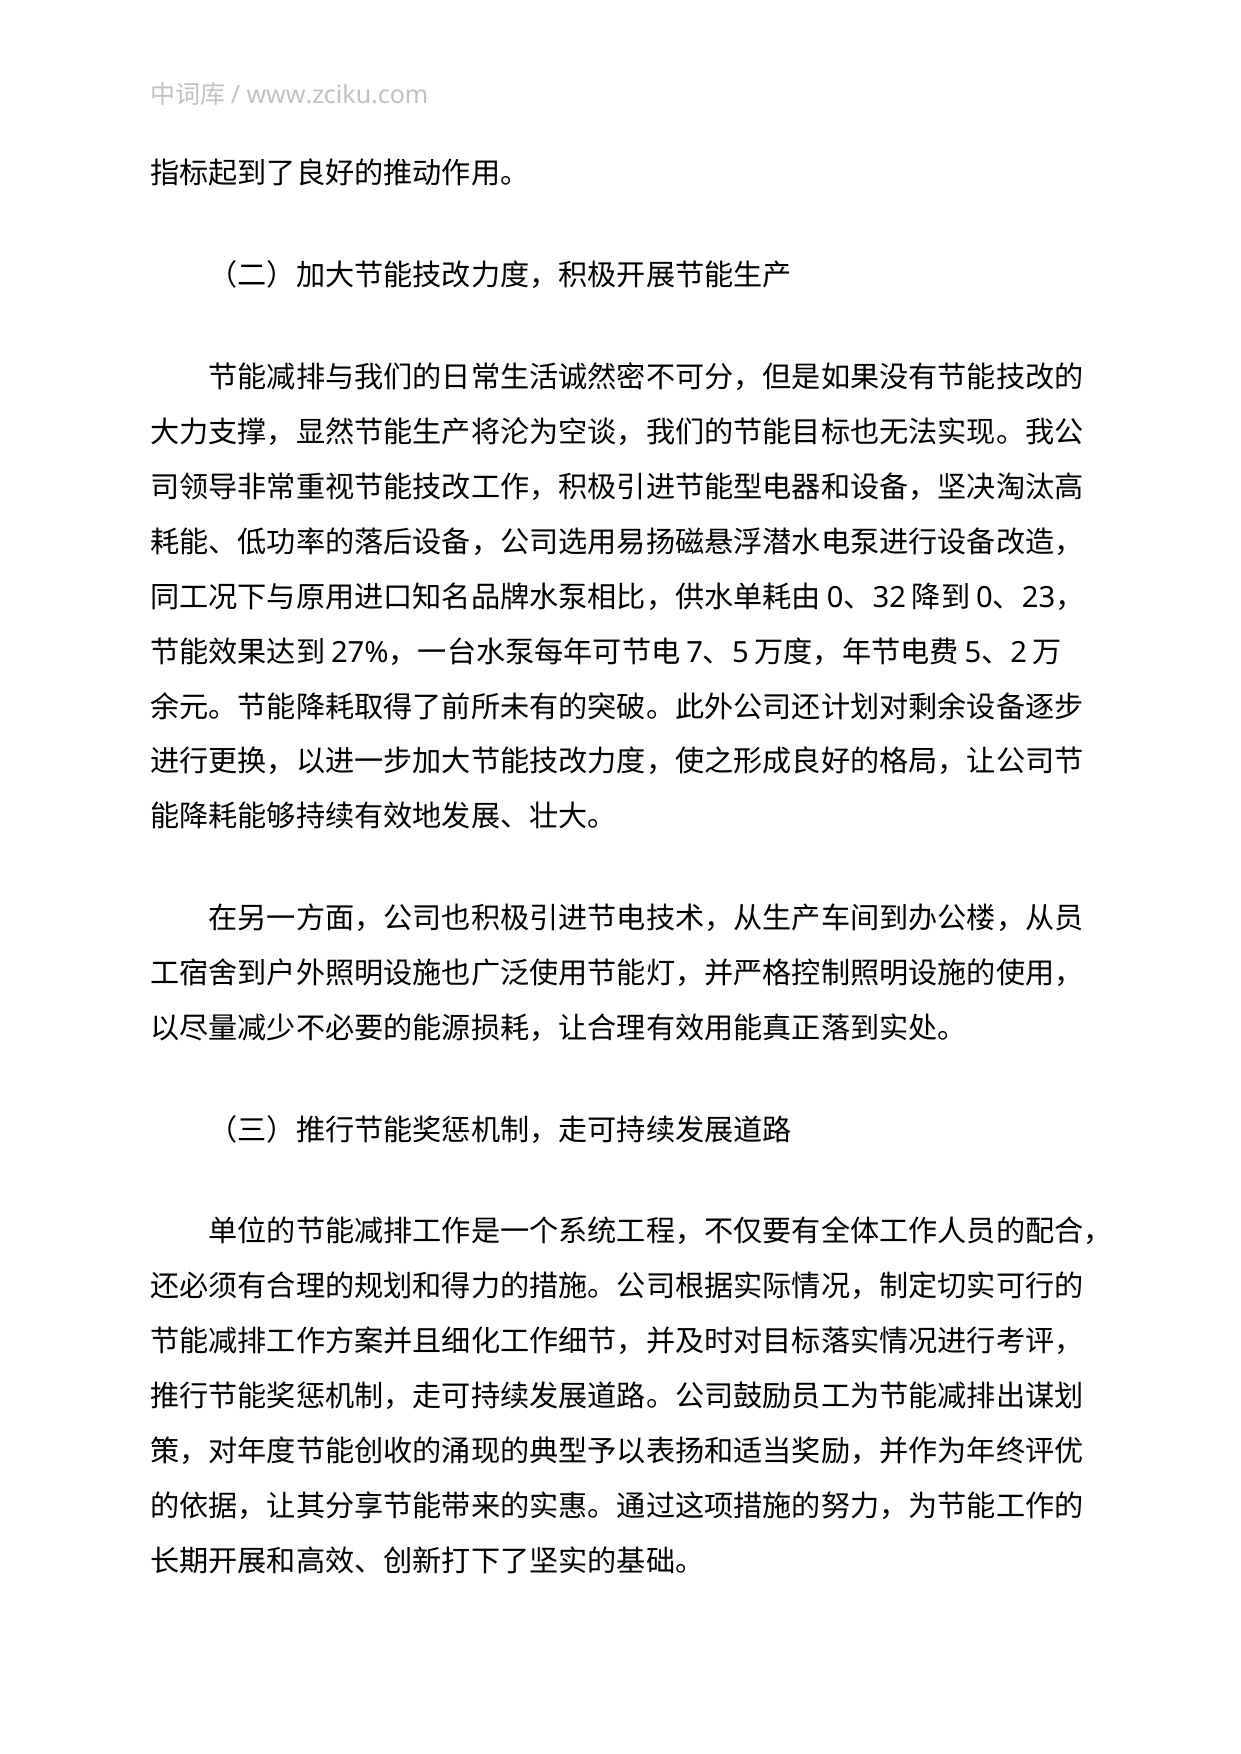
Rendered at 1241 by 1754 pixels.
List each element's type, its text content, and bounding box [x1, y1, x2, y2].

text （三）推行节能奖惩机制，走可持续发展道路 [150, 1106, 1090, 1148]
text （二）加大节能技改力度，积极开展节能生产 [150, 252, 1090, 294]
text 在另一方面，公司也积极引进节电技术，从生产车间到办公楼，从员工宿舍到户外照明设施也广泛使用节能灯，并严格控制照明设施的使用，以尽量减少不必要的能源损耗，让合理有效用能真正落到实处。 [150, 895, 1090, 1047]
text 单位的节能减排工作是一个系统工程，不仅要有全体工作人员的配合，还必须有合理的规划和得力的措施。公司根据实际情况，制定切实可行的节能减排工作方案并且细化工作细节，并及时对目标落实情况进行考评，推行节能奖惩机制，走可持续发展道路。公司鼓励员工为节能减排出谋划策，对年度节能创收的涌现的典型予以表扬和适当奖励，并作为年终评优的依据，让其分享节能带来的实惠。通过这项措施的努力，为节能工作的长期开展和高效、创新打下了坚实的基础。 [150, 1208, 1090, 1580]
text 节能减排与我们的日常生活诚然密不可分，但是如果没有节能技改的大力支撑，显然节能生产将沦为空谈，我们的节能目标也无法实现。我公司领导非常重视节能技改工作，积极引进节能型电器和设备，坚决淘汰高耗能、低功率的落后设备，公司选用易扬磁悬浮潜水电泵进行设备改造，同工况下与原用进口知名品牌水泵相比，供水单耗由0、32降到0、23，节能效果达到27%，一台水泵每年可节电7、5万度，年节电费5、2万余元。节能降耗取得了前所未有的突破。此外公司还计划对剩余设备逐步进行更换，以进一步加大节能技改力度，使之形成良好的格局，让公司节能降耗能够持续有效地发展、壮大。 [150, 353, 1090, 835]
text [150, 150, 1090, 192]
